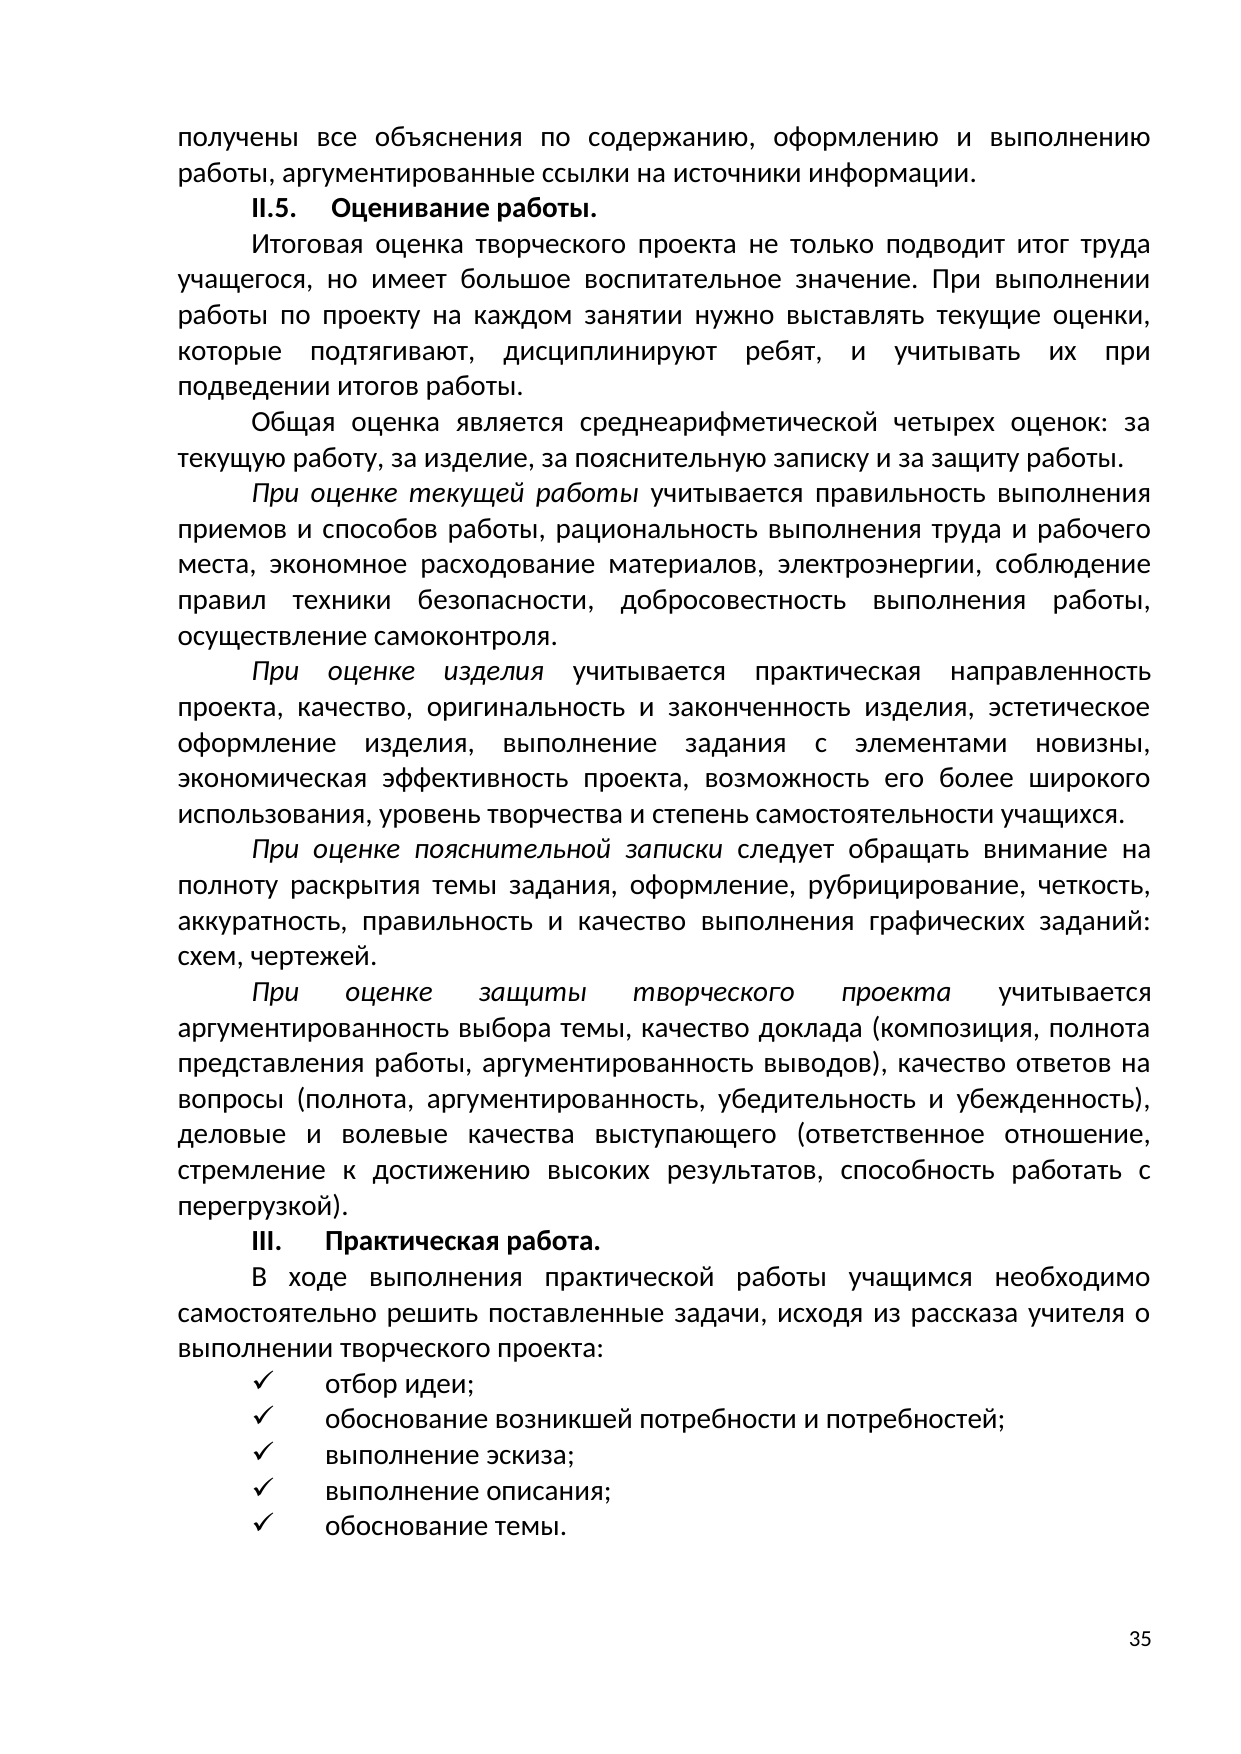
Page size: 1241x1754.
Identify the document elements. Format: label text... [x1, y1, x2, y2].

text В ходе выполнения практической работы учащимся необходимо самостоятельно решить поставленные задачи, исходя из рассказа учителя о выполнении творческого проекта: [177, 1258, 1152, 1365]
list отбор идеи; [177, 1365, 1152, 1401]
list обоснование возникшей потребности и потребностей; [177, 1401, 1152, 1436]
text Общая оценка является среднеарифметической четырех оценок: за текущую работу, за изделие, за пояснительную записку и за защиту работы. [177, 403, 1152, 474]
text При оценке защиты творческого проекта учитывается аргументированность выбора темы, качество доклада (композиция, полнота представления работы, аргументированность выводов), качество ответов на вопросы (полнота, аргументированность, убедительность и убежденность), деловые и волевые качества выступающего (ответственное отношение, стремление к достижению высоких результатов, способность работать с перегрузкой). [177, 973, 1152, 1222]
list Практическая работа. [177, 1222, 1152, 1258]
text При оценке текущей работы учитывается правильность выполнения приемов и способов работы, рациональность выполнения труда и рабочего места, экономное расходование материалов, электроэнергии, соблюдение правил техники безопасности, добросовестность выполнения работы, осуществление самоконтроля. [177, 474, 1152, 652]
list выполнение эскиза; [177, 1436, 1152, 1472]
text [177, 118, 1152, 189]
list Оценивание работы. [177, 189, 1152, 225]
text При оценке изделия учитывается практическая направленность проекта, качество, оригинальность и законченность изделия, эстетическое оформление изделия, выполнение задания с элементами новизны, экономическая эффективность проекта, возможность его более широкого использования, уровень творчества и степень самостоятельности учащихся. [177, 652, 1152, 831]
list обоснование темы. [177, 1507, 1152, 1543]
list выполнение описания; [177, 1472, 1152, 1507]
text При оценке пояснительной записки следует обращать внимание на полноту раскрытия темы задания, оформление, рубрицирование, четкость, аккуратность, правильность и качество выполнения графических заданий: схем, чертежей. [177, 831, 1152, 973]
text Итоговая оценка творческого проекта не только подводит итог труда учащегося, но имеет большое воспитательное значение. При выполнении работы по проекту на каждом занятии нужно выставлять текущие оценки, которые подтягивают, дисциплинируют ребят, и учитывать их при подведении итогов работы. [177, 225, 1152, 403]
